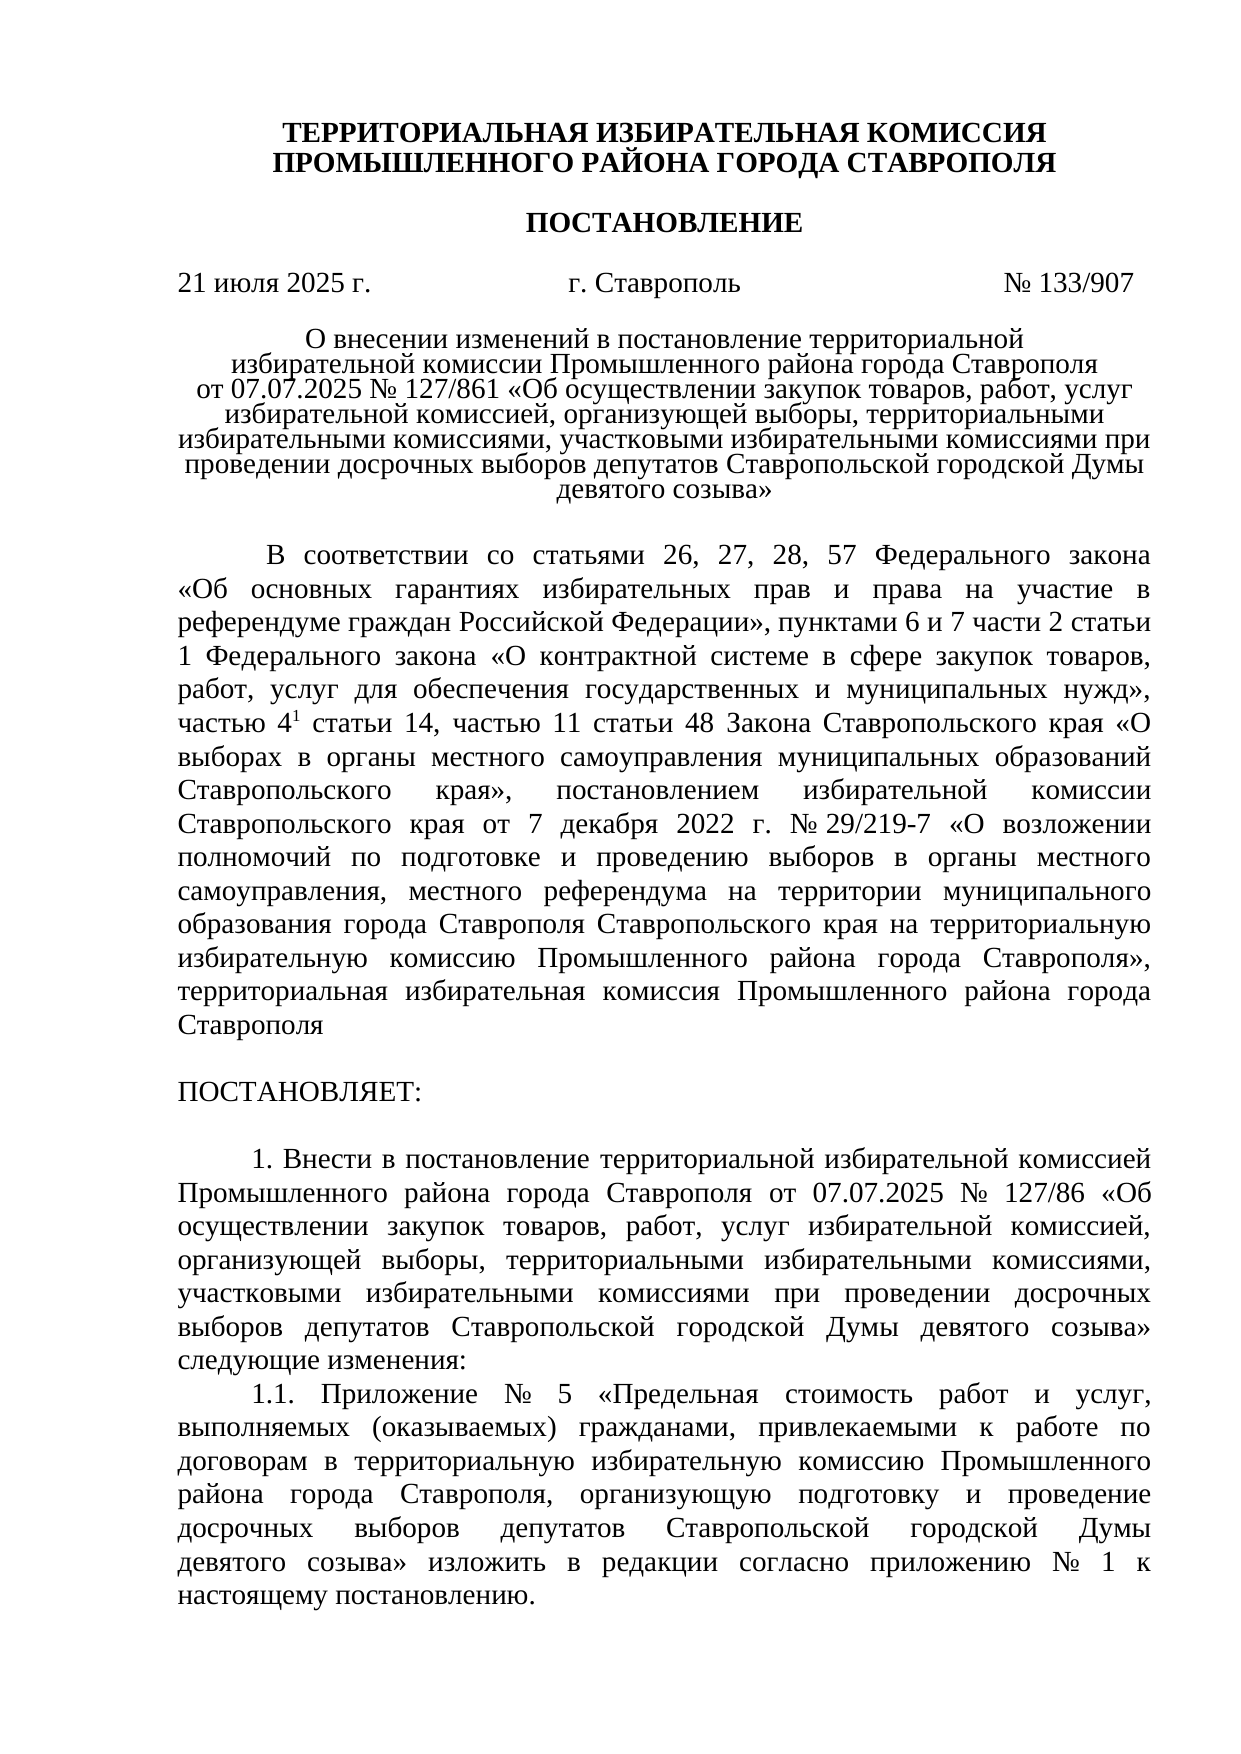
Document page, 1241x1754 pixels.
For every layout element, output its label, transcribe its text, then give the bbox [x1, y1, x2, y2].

text ПОСТАНОВЛЕНИЕ [177, 208, 1152, 239]
text О внесении изменений в постановление территориальной избирательной комиссии Промышленного района города Ставрополя от 07.07.2025 № 127/861 «Об осуществлении закупок товаров, работ, услуг избирательной комиссией, организующей выборы, территориальными избирательными комиссиями, участковыми избирательными комиссиями при проведении досрочных выборов депутатов Ставропольской городской Думы девятого созыва» [177, 329, 1152, 504]
text 21 июля 2025 г. г. Ставрополь № 133/907 [177, 269, 1152, 299]
text ТЕРРИТОРИАЛЬНАЯ ИЗБИРАТЕЛЬНАЯ КОМИССИЯ ПРОМЫШЛЕННОГО РАЙОНА ГОРОДА СТАВРОПОЛЯ [177, 118, 1152, 178]
text 1.1. Приложение № 5 «Предельная стоимость работ и услуг, выполняемых (оказываемых) гражданами, привлекаемыми к работе по договорам в территориальную избирательную комиссию Промышленного района города Ставрополя, организующую подготовку и проведение досрочных выборов депутатов Ставропольской городской Думы девятого созыва» изложить в редакции согласно приложению № 1 к настоящему постановлению. [177, 1376, 1152, 1611]
text ПОСТАНОВЛЯЕТ: [177, 1074, 1152, 1108]
text В соответствии со статьями 26, 27, 28, 57 Федерального закона «Об основных гарантиях избирательных прав и права на участие в референдуме граждан Российской Федерации», пунктами 6 и 7 части 2 статьи 1 Федерального закона «О контрактной системе в сфере закупок товаров, работ, услуг для обеспечения государственных и муниципальных нужд», частью 41 статьи 14, частью 11 статьи 48 Закона Ставропольского края «О выборах в органы местного самоуправления муниципальных образований Ставропольского края», постановлением избирательной комиссии Ставропольского края от 7 декабря 2022 г. № 29/219-7 «О возложении полномочий по подготовке и проведению выборов в органы местного самоуправления, местного референдума на территории муниципального образования города Ставрополя Ставропольского края на территориальную избирательную комиссию Промышленного района города Ставрополя», территориальная избирательная комиссия Промышленного района города Ставрополя [177, 537, 1152, 1041]
text 1. Внести в постановление территориальной избирательной комиссией Промышленного района города Ставрополя от 07.07.2025 № 127/86 «Об осуществлении закупок товаров, работ, услуг избирательной комиссией, организующей выборы, территориальными избирательными комиссиями, участковыми избирательными комиссиями при проведении досрочных выборов депутатов Ставропольской городской Думы девятого созыва» следующие изменения: [177, 1141, 1152, 1376]
